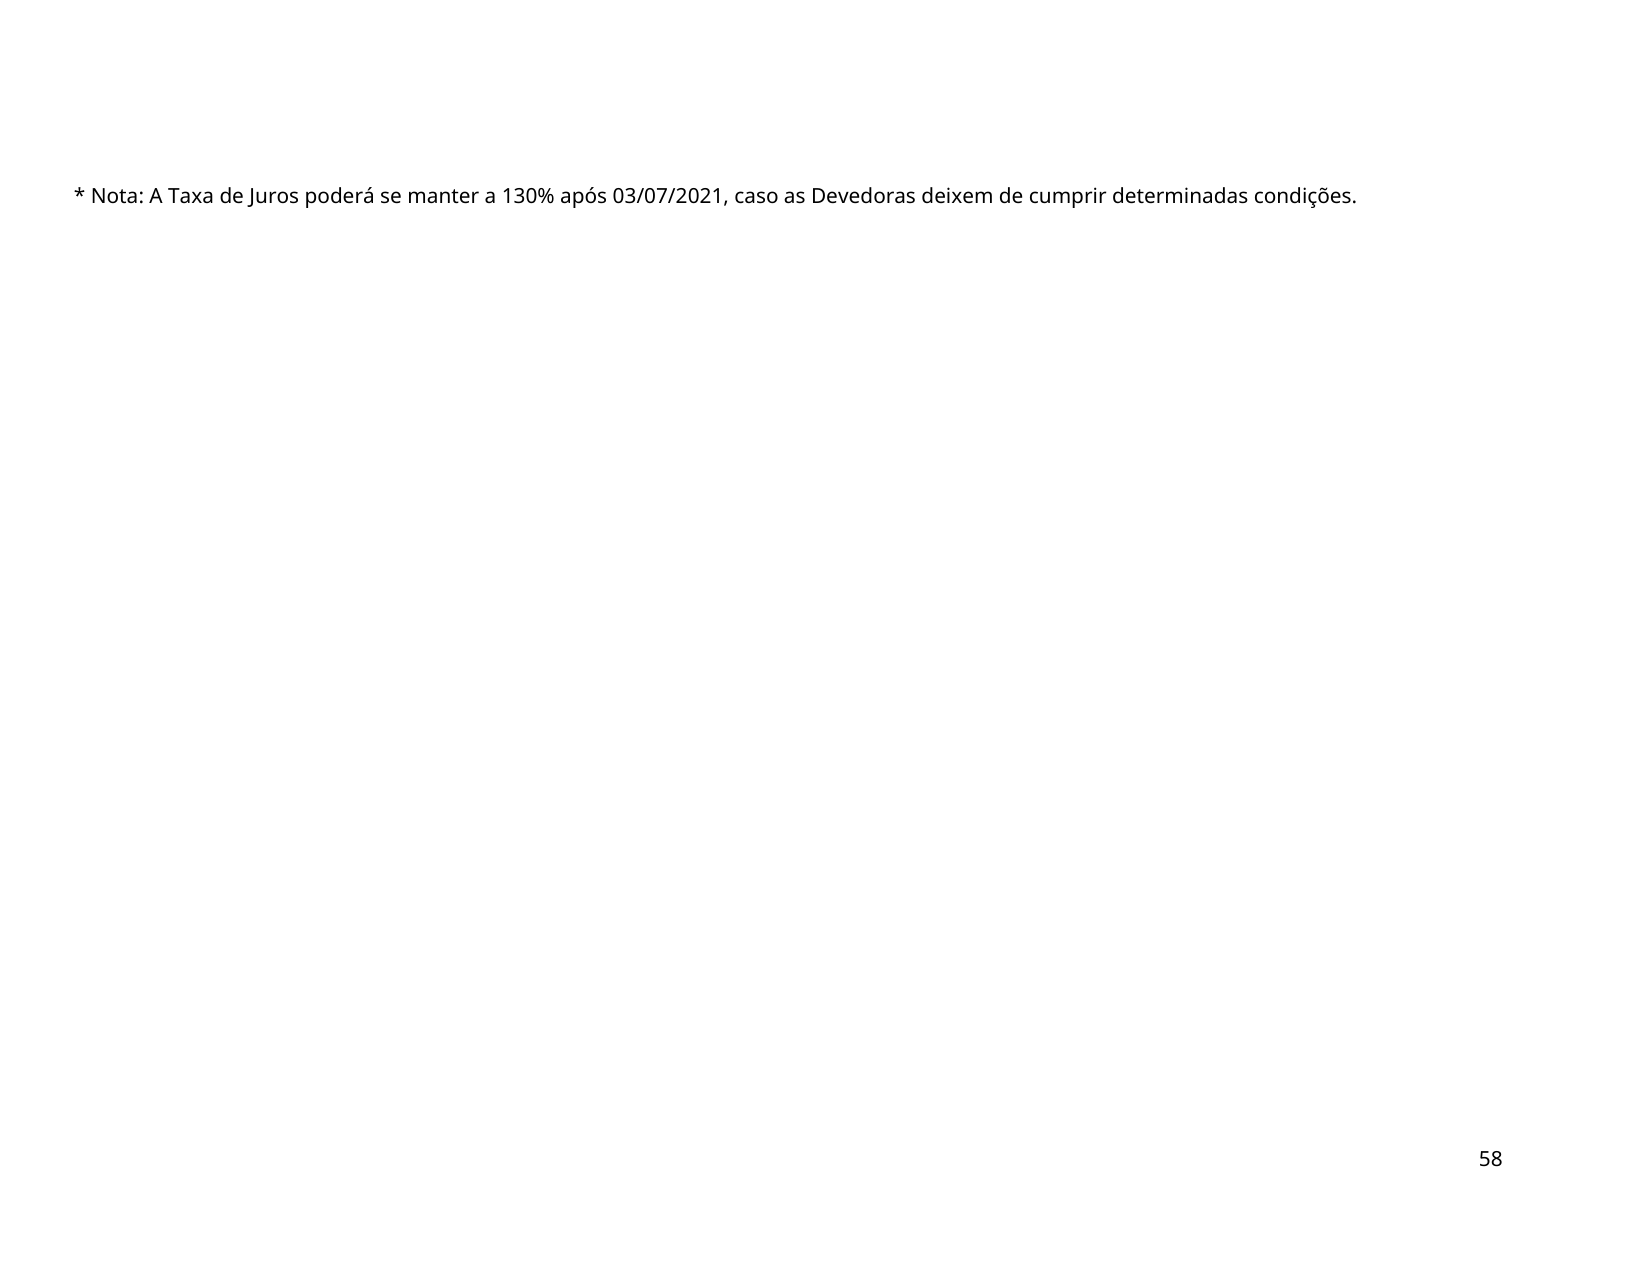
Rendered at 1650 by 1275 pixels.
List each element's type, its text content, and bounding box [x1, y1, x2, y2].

text * Nota: A Taxa de Juros poderá se manter a 130% após 03/07/2021, caso as Devedoras deixem de cumprir determinadas condições. [74, 177, 1502, 211]
